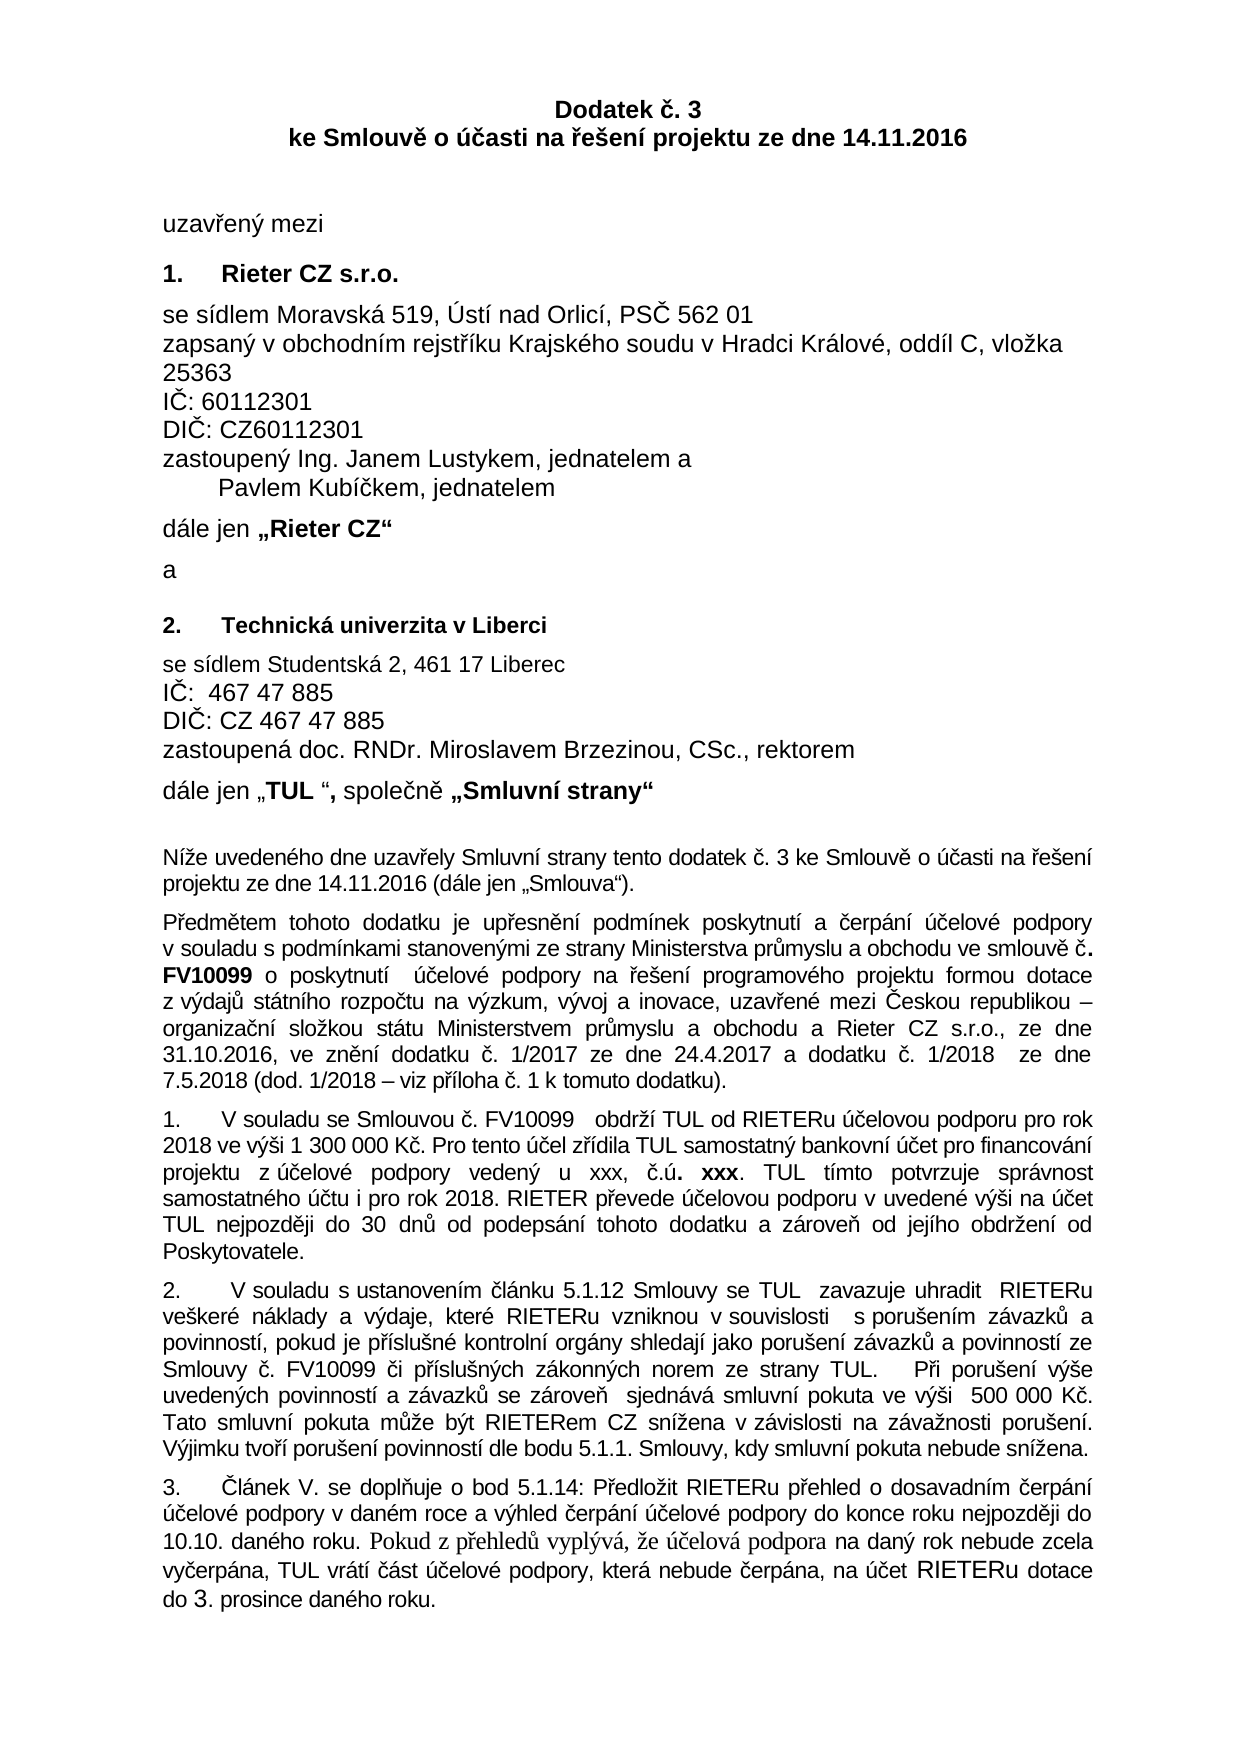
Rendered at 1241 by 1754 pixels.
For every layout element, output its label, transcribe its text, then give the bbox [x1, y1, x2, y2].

text DIČ: CZ60112301 [162, 415, 1093, 444]
text Níže uvedeného dne uzavřely Smluvní strany tento dodatek č. 3 ke Smlouvě o účasti na řešení projektu ze dne 14.11.2016 (dále jen „Smlouva“). [162, 844, 1093, 897]
text DIČ: CZ 467 47 885 [162, 706, 1093, 735]
text dále jen „Rieter CZ“ [162, 514, 1093, 543]
text IČ: 467 47 885 [162, 677, 1093, 706]
text zastoupená doc. RNDr. Miroslavem Brzezinou, CSc., rektorem [162, 735, 1093, 764]
text zastoupený Ing. Janem Lustykem, jednatelem a [162, 444, 1093, 473]
text IČ: 60112301 [162, 386, 1093, 415]
subtitle Dodatek č. 3 [162, 94, 1093, 123]
list V souladu se Smlouvou č. FV10099 obdrží TUL od RIETERu účelovou podporu pro rok 2018 ve výši 1 300 000 Kč. Pro tento účel zřídila TUL samostatný bankovní účet pro financování projektu z účelové podpory vedený u xxx, č.ú. xxx. TUL tímto potvrzuje správnost samostatného účtu i pro rok 2018. RIETER převede účelovou podporu v uvedené výši na účet TUL nejpozději do 30 dnů od podepsání tohoto dodatku a zároveň od jejího obdržení od Poskytovatele. [162, 1106, 1093, 1264]
text dále jen „TUL “, společně „Smluvní strany“ [162, 776, 1093, 805]
subtitle se sídlem Studentská 2, 461 17 Liberec [162, 651, 1093, 677]
text Pavlem Kubíčkem, jednatelem [162, 473, 1093, 501]
text Předmětem tohoto dodatku je upřesnění podmínek poskytnutí a čerpání účelové podpory v souladu s podmínkami stanovenými ze strany Ministerstva průmyslu a obchodu ve smlouvě č. FV10099 o poskytnutí účelové podpory na řešení programového projektu formou dotace z výdajů státního rozpočtu na výzkum, vývoj a inovace, uzavřené mezi Českou republikou – organizační složkou státu Ministerstvem průmyslu a obchodu a Rieter CZ s.r.o., ze dne 31.10.2016, ve znění dodatku č. 1/2017 ze dne 24.4.2017 a dodatku č. 1/2018 ze dne 7.5.2018 (dod. 1/2018 – viz příloha č. 1 k tomuto dodatku). [162, 909, 1093, 1093]
text 1. Rieter CZ s.r.o. [162, 259, 1093, 288]
text a [162, 555, 1093, 584]
list Článek V. se doplňuje o bod 5.1.14: Předložit RIETERu přehled o dosavadním čerpání účelové podpory v daném roce a výhled čerpání účelové podpory do konce roku nejpozději do 10.10. daného roku. Pokud z přehledů vyplývá, že účelová podpora na daný rok nebude zcela vyčerpána, TUL vrátí část účelové podpory, která nebude čerpána, na účet RIETERu dotace do 3. prosince daného roku. [162, 1474, 1093, 1613]
text zapsaný v obchodním rejstříku Krajského soudu v Hradci Králové, oddíl C, vložka 25363 [162, 329, 1093, 386]
text se sídlem Moravská 519, Ústí nad Orlicí, PSČ 562 01 [162, 300, 1093, 329]
text uzavřený mezi [162, 209, 1093, 238]
subtitle 2. Technická univerzita v Liberci [162, 612, 1093, 639]
subtitle ke Smlouvě o účasti na řešení projektu ze dne 14.11.2016 [162, 123, 1093, 152]
list V souladu s ustanovením článku 5.1.12 Smlouvy se TUL zavazuje uhradit RIETERu veškeré náklady a výdaje, které RIETERu vzniknou v souvislosti s porušením závazků a povinností, pokud je příslušné kontrolní orgány shledají jako porušení závazků a povinností ze Smlouvy č. FV10099 či příslušných zákonných norem ze strany TUL. Při porušení výše uvedených povinností a závazků se zároveň sjednává smluvní pokuta ve výši 500 000 Kč. Tato smluvní pokuta může být RIETERem CZ snížena v závislosti na závažnosti porušení. Výjimku tvoří porušení povinností dle bodu 5.1.1. Smlouvy, kdy smluvní pokuta nebude snížena. [162, 1277, 1093, 1461]
